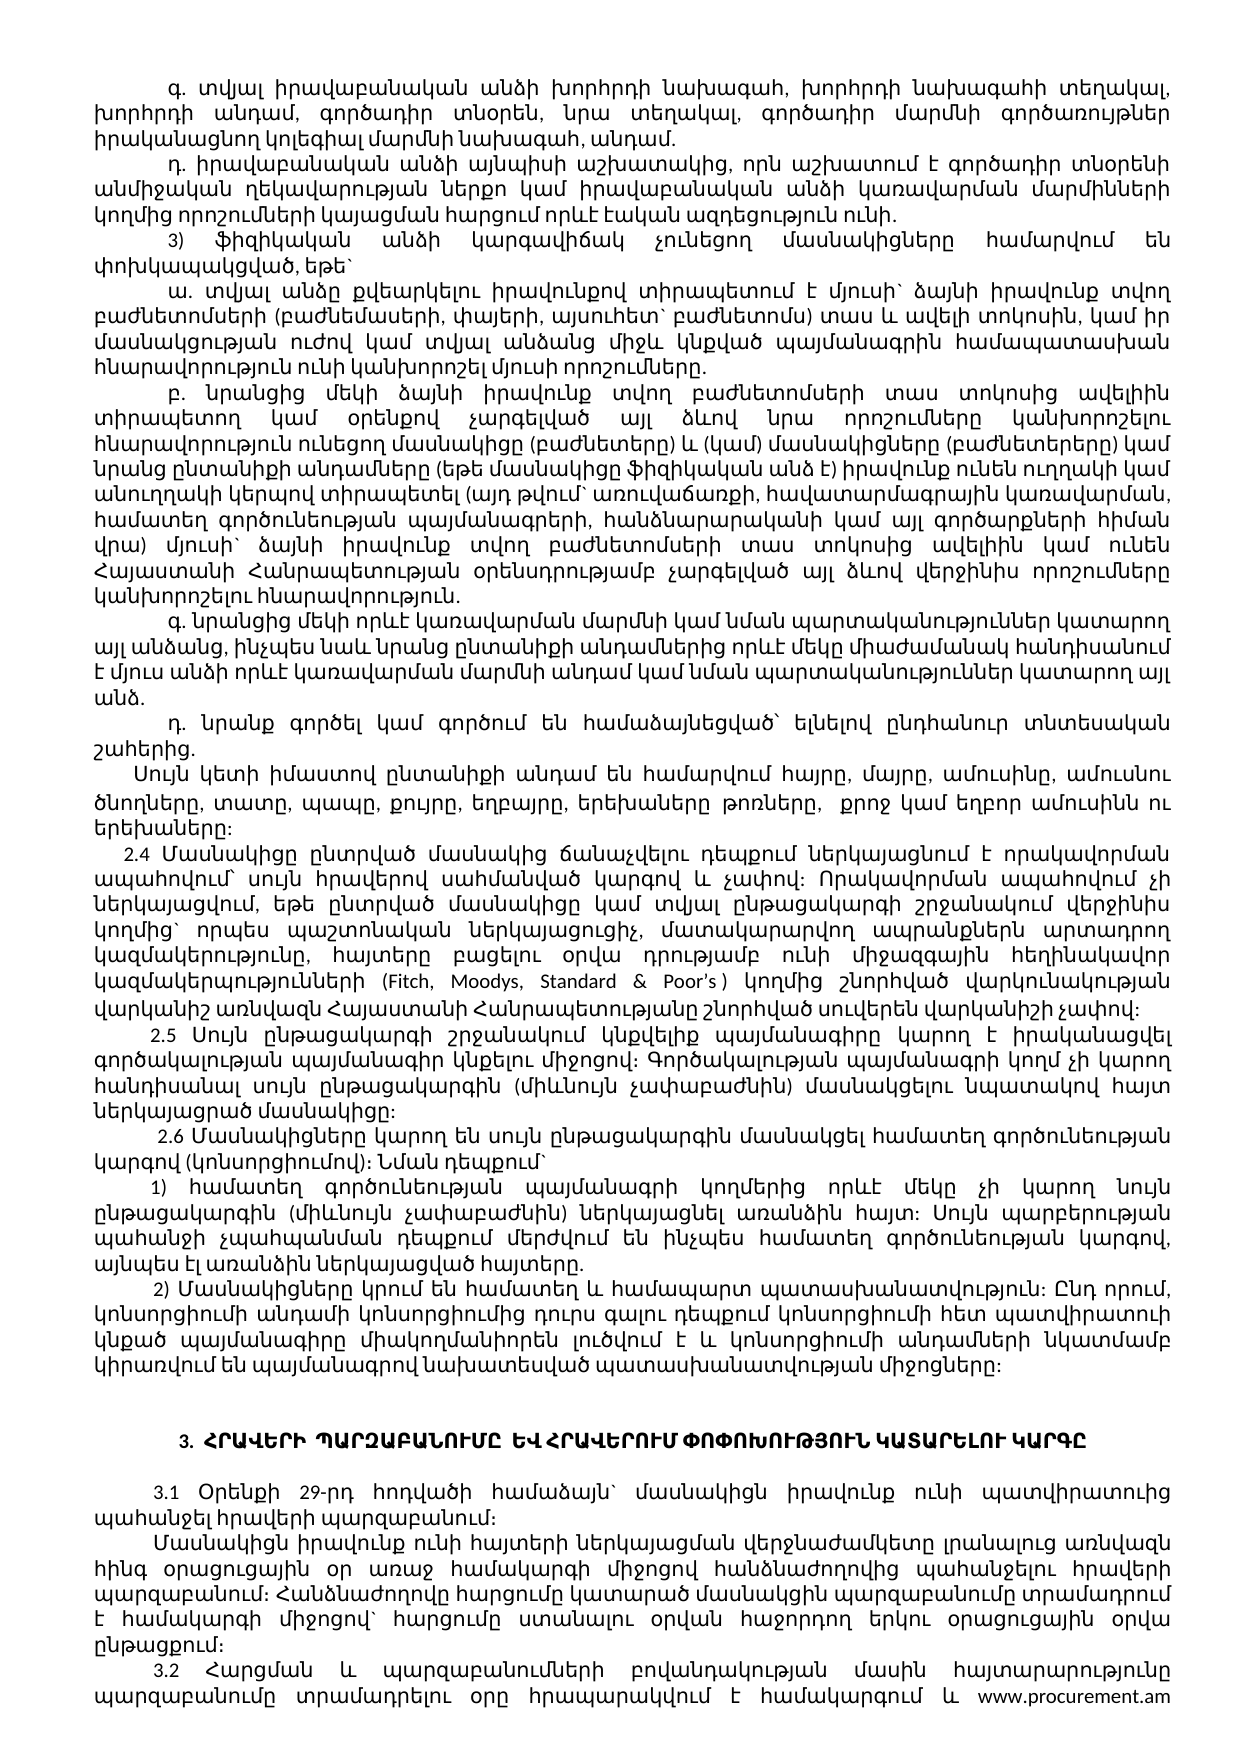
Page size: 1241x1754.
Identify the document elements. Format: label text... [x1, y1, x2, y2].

text 1) համատեղ գործունեության պայմանագրի կողմերից որևէ մեկը չի կարող նույն ընթացակարգին (միևնույն չափաբաժնին) ներկայացնել առանձին հայտ: Սույն պարբերության պահանջի չպահպանման դեպքում մերժվում են ինչպես համատեղ գործունեության կարգով, այնպես էլ առանձին ներկայացված հայտերը. [94, 1174, 1171, 1276]
text բ. նրանցից մեկի ձայնի իրավունք տվող բաժնետոմսերի տաս տոկոսից ավելիին տիրապետող կամ օրենքով չարգելված այլ ձևով նրա որոշումները կանխորոշելու հնարավորություն ունեցող մասնակիցը (բաժնետերը) և (կամ) մասնակիցները (բաժնետերերը) կամ նրանց ընտանիքի անդամները (եթե մասնակիցը ֆիզիկական անձ է) իրավունք ունեն ուղղակի կամ անուղղակի կերպով տիրապետել (այդ թվում` առուվաճառքի, հավատարմագրային կառավարման, համատեղ գործունեության պայմանագրերի, հանձնարարականի կամ այլ գործարքների հիման վրա) մյուսի` ձայնի իրավունք տվող բաժնետոմսերի տաս տոկոսից ավելիին կամ ունեն Հայաստանի Հանրապետության օրենսդրությամբ չարգելված այլ ձևով վերջինիս որոշումները կանխորոշելու հնարավորություն. [94, 380, 1171, 609]
text Սույն կետի իմաստով ընտանիքի անդամ են համարվում հայրը, մայրը, ամուսինը, ամուսնու ծնողները, տատը, պապը, քույրը, եղբայրը, երեխաները թոռները, քրոջ կամ եղբոր ամուսինն ու երեխաները: [94, 761, 1171, 841]
text Մասնակիցն իրավունք ունի հայտերի ներկայացման վերջնաժամկետը լրանալուց առնվազն հինգ օրացուցային օր առաջ համակարգի միջոցով հանձնաժողովից պահանջելու հրավերի պարզաբանում։ Հանձնաժողովը հարցումը կատարած մասնակցին պարզաբանումը տրամադրում է համակարգի միջոցով` հարցումը ստանալու օրվան հաջորդող երկու օրացուցային օրվա ընթացքում։ [94, 1530, 1171, 1657]
text 3. ՀՐԱՎԵՐԻ ՊԱՐԶԱԲԱՆՈՒՄԸ ԵՎ ՀՐԱՎԵՐՈՒՄ ՓՈՓՈԽՈՒԹՅՈՒՆ ԿԱՏԱՐԵԼՈՒ ԿԱՐԳԸ [94, 1429, 1171, 1454]
text 2) Մասնակիցները կրում են համատեղ և համապարտ պատասխանատվություն: Ընդ որում, կոնսորցիումի անդամի կոնսորցիումից դուրս գալու դեպքում կոնսորցիումի հետ պատվիրատուի կնքած պայմանագիրը միակողմանիորեն լուծվում է և կոնսորցիումի անդամների նկատմամբ կիրառվում են պայմանագրով նախատեսված պատասխանատվության միջոցները: [94, 1276, 1171, 1378]
text ա. տվյալ անձը քվեարկելու իրավունքով տիրապետում է մյուսի` ձայնի իրավունք տվող բաժնետոմսերի (բաժնեմասերի, փայերի, այսուհետ` բաժնետոմս) տաս և ավելի տոկոսին, կամ իր մասնակցության ուժով կամ տվյալ անձանց միջև կնքված պայմանագրին համապատասխան հնարավորություն ունի կանխորոշել մյուսի որոշումները. [94, 278, 1171, 380]
text դ. իրավաբանական անձի այնպիսի աշխատակից, որն աշխատում է գործադիր տնօրենի անմիջական ղեկավարության ներքո կամ իրավաբանական անձի կառավարման մարմինների կողմից որոշումների կայացման հարցում որևէ էական ազդեցություն ունի. [94, 151, 1171, 227]
text գ. տվյալ իրավաբանական անձի խորհրդի նախագահ, խորհրդի նախագահի տեղակալ, խորհրդի անդամ, գործադիր տնօրեն, նրա տեղակալ, գործադիր մարմնի գործառույթներ իրականացնող կոլեգիալ մարմնի նախագահ, անդամ. [94, 75, 1171, 151]
text 3.1 Օրենքի 29-րդ հոդվածի համաձայն` մասնակիցն իրավունք ունի պատվիրատուից պահանջել հրավերի պարզաբանում։ [94, 1479, 1171, 1530]
text գ. նրանցից մեկի որևէ կառավարման մարմնի կամ նման պարտականություններ կատարող այլ անձանց, ինչպես նաև նրանց ընտանիքի անդամներից որևէ մեկը միաժամանակ հանդիսանում է մյուս անձի որևէ կառավարման մարմնի անդամ կամ նման պարտականություններ կատարող այլ անձ. [94, 609, 1171, 710]
text 2.4 Մասնակիցը ընտրված մասնակից ճանաչվելու դեպքում ներկայացնում է որակավորման ապահովում՝ սույն հրավերով սահմանված կարգով և չափով: Որակավորման ապահովում չի ներկայացվում, եթե ընտրված մասնակիցը կամ տվյալ ընթացակարգի շրջանակում վերջինիս կողմից` որպես պաշտոնական ներկայացուցիչ, մատակարարվող ապրանքներն արտադրող կազմակերությունը, հայտերը բացելու օրվա դրությամբ ունի միջազգային հեղինակավոր կազմակերպությունների (Fitch, Moodys, Standard & Poor’s ) կողմից շնորհված վարկունակության վարկանիշ առնվազն Հայաստանի Հանրապետությանը շնորհված սուվերեն վարկանիշի չափով: [94, 841, 1171, 1022]
text դ. նրանք գործել կամ գործում են համաձայնեցված՝ ելնելով ընդհանուր տնտեսական շահերից. [94, 710, 1171, 761]
text 2.6 Մասնակիցները կարող են սույն ընթացակարգին մասնակցել համատեղ գործունեության կարգով (կոնսորցիումով)։ Նման դեպքում` [94, 1124, 1171, 1174]
text 2.5 Սույն ընթացակարգի շրջանակում կնքվելիք պայմանագիրը կարող է իրականացվել գործակալության պայմանագիր կնքելու միջոցով։ Գործակալության պայմանագրի կողմ չի կարող հանդիսանալ սույն ընթացակարգին (միևնույն չափաբաժնին) մասնակցելու նպատակով հայտ ներկայացրած մասնակիցը: [94, 1022, 1171, 1124]
text 3) ֆիզիկական անձի կարգավիճակ չունեցող մասնակիցները համարվում են փոխկապակցված, եթե` [94, 227, 1171, 278]
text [94, 1657, 1171, 1708]
